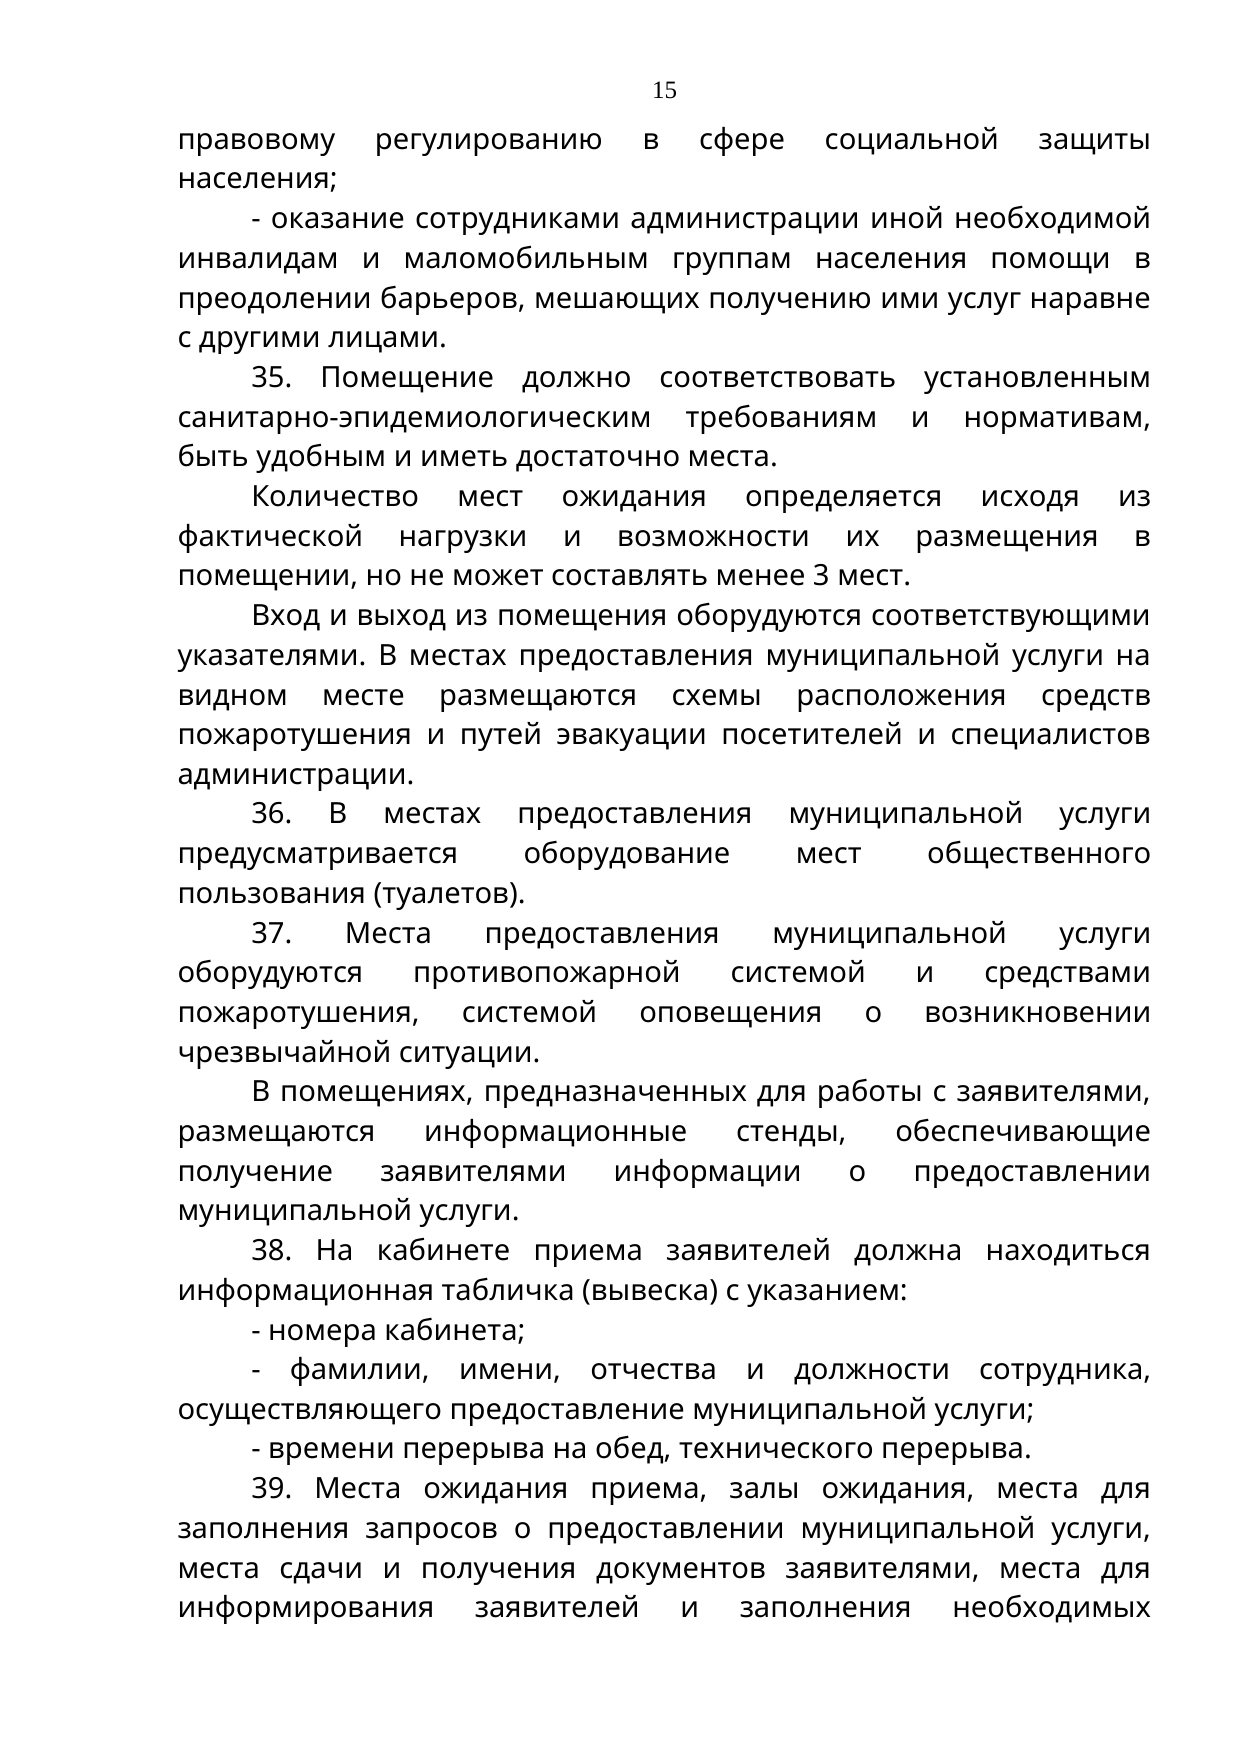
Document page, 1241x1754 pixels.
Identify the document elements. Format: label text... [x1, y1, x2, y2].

text 37. Места предоставления муниципальной услуги оборудуются противопожарной системой и средствами пожаротушения, системой оповещения о возникновении чрезвычайной ситуации. [177, 912, 1152, 1071]
text 38. На кабинете приема заявителей должна находиться информационная табличка (вывеска) с указанием: [177, 1229, 1152, 1309]
text - фамилии, имени, отчества и должности сотрудника, осуществляющего предоставление муниципальной услуги; [177, 1348, 1152, 1428]
text Количество мест ожидания определяется исходя из фактической нагрузки и возможности их размещения в помещении, но не может составлять менее 3 мест. [177, 475, 1152, 594]
text В помещениях, предназначенных для работы с заявителями, размещаются информационные стенды, обеспечивающие получение заявителями информации о предоставлении муниципальной услуги. [177, 1071, 1152, 1229]
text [177, 1467, 1152, 1626]
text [177, 118, 1152, 197]
text Вход и выход из помещения оборудуются соответствующими указателями. В местах предоставления муниципальной услуги на видном месте размещаются схемы расположения средств пожаротушения и путей эвакуации посетителей и специалистов администрации. [177, 594, 1152, 793]
text 36. В местах предоставления муниципальной услуги предусматривается оборудование мест общественного пользования (туалетов). [177, 793, 1152, 912]
text - оказание сотрудниками администрации иной необходимой инвалидам и маломобильным группам населения помощи в преодолении барьеров, мешающих получению ими услуг наравне с другими лицами. [177, 197, 1152, 356]
text - времени перерыва на обед, технического перерыва. [177, 1428, 1152, 1467]
text - номера кабинета; [177, 1309, 1152, 1348]
text 35. Помещение должно соответствовать установленным санитарно-эпидемиологическим требованиям и нормативам, быть удобным и иметь достаточно места. [177, 356, 1152, 475]
